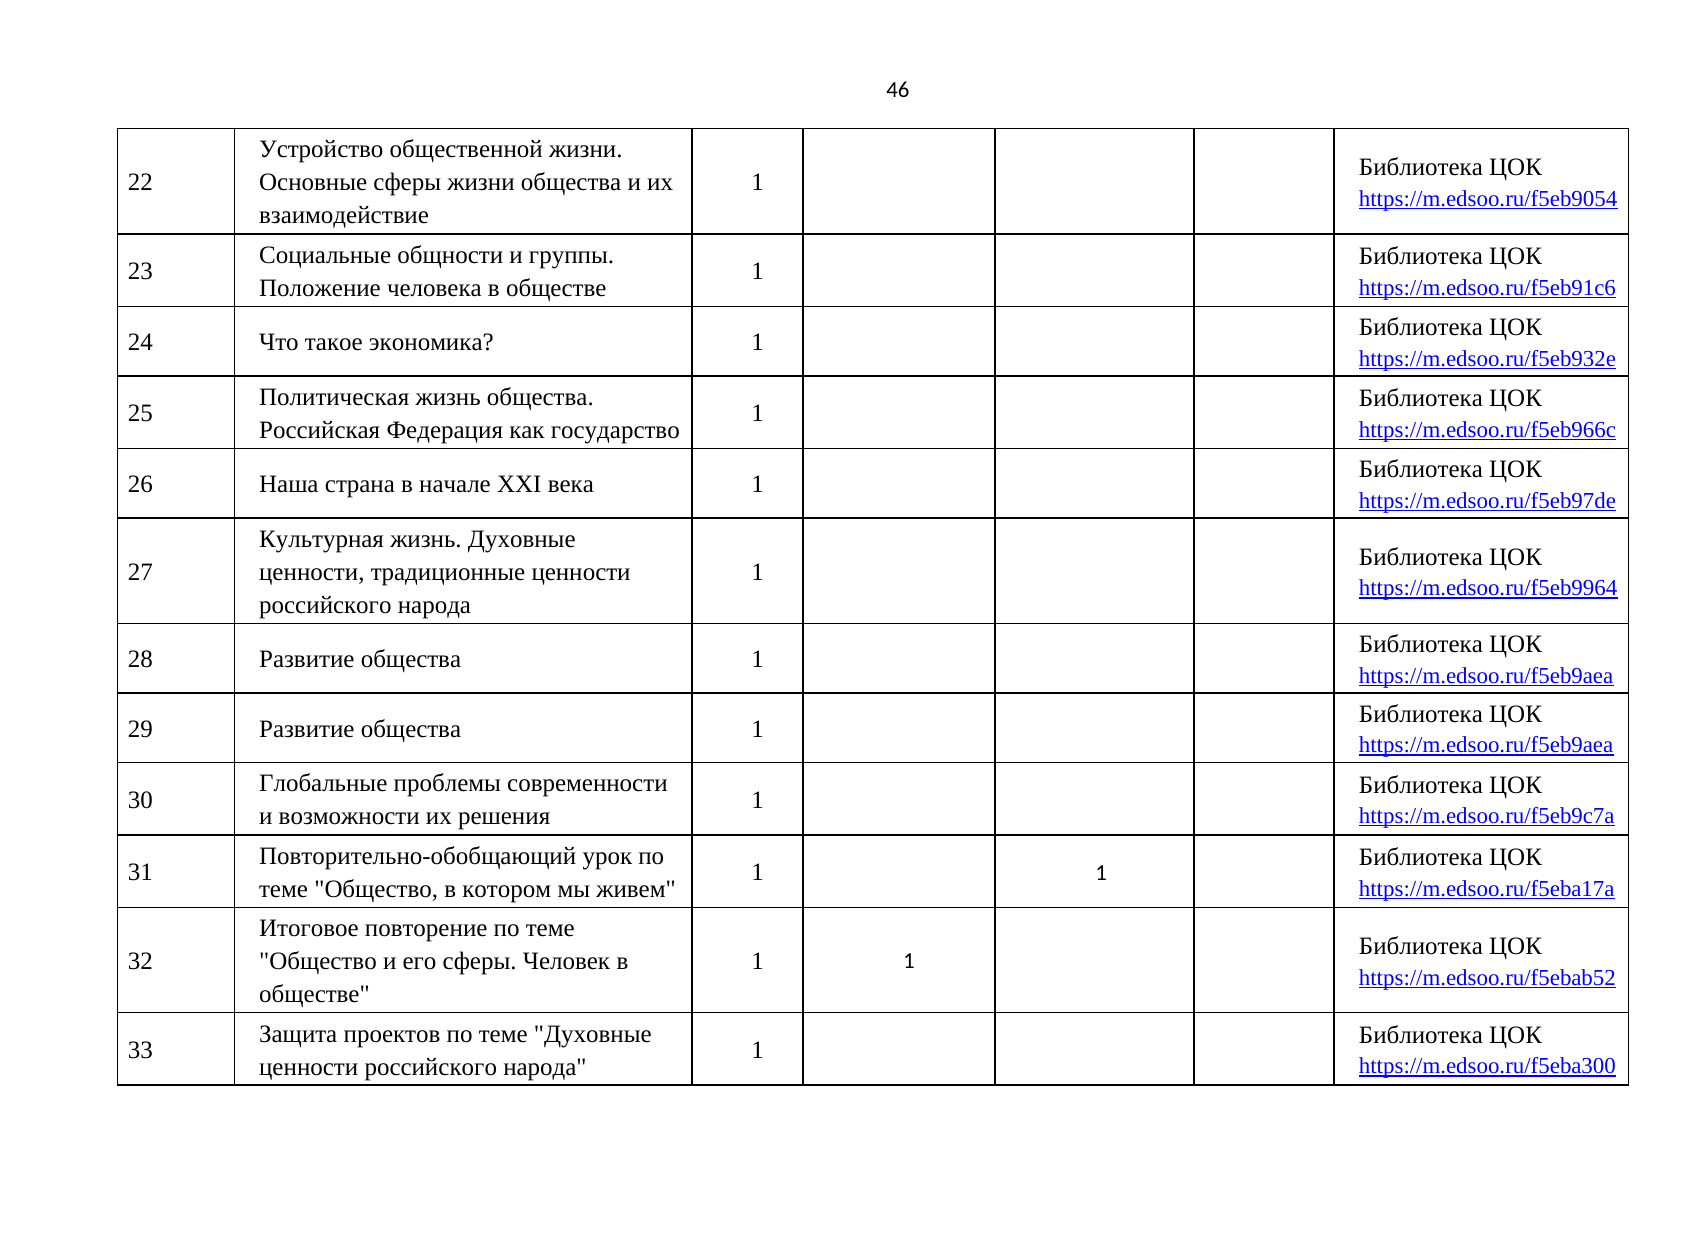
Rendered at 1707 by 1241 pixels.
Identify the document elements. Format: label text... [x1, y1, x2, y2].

table_cell Библиотека ЦОК https://m.edsoo.ru/f5eb932e [1335, 307, 1628, 375]
table_cell 1 [693, 694, 802, 762]
table_cell [804, 694, 994, 762]
table_cell Библиотека ЦОК https://m.edsoo.ru/f5eb9c7a [1335, 763, 1628, 834]
table_cell Библиотека ЦОК https://m.edsoo.ru/f5eb91c6 [1335, 235, 1628, 306]
table_cell 33 [118, 1013, 234, 1084]
table_cell 23 [118, 235, 234, 306]
table_cell [996, 307, 1193, 375]
table_cell [1195, 1013, 1333, 1084]
table_cell [1195, 307, 1333, 375]
table_cell 29 [118, 694, 234, 762]
table_cell 25 [118, 377, 234, 447]
table_cell 1 [693, 377, 802, 447]
table_cell Устройство общественной жизни. Основные сферы жизни общества и их взаимодействие [235, 129, 691, 233]
table_cell Библиотека ЦОК https://m.edsoo.ru/f5eba300 [1335, 1013, 1628, 1084]
table_cell 1 [693, 908, 802, 1012]
table_cell 32 [118, 908, 234, 1012]
table_cell 1 [693, 1013, 802, 1084]
table_cell [996, 1013, 1193, 1084]
table_cell 1 [693, 307, 802, 375]
table_cell Библиотека ЦОК https://m.edsoo.ru/f5eb9aea [1335, 624, 1628, 692]
table_cell [1195, 377, 1333, 447]
table_cell Библиотека ЦОК https://m.edsoo.ru/f5eb966c [1335, 377, 1628, 447]
table_cell [804, 836, 994, 906]
table_cell Библиотека ЦОК https://m.edsoo.ru/f5eb9054 [1335, 129, 1628, 233]
table_cell [804, 763, 994, 834]
table_cell [1195, 624, 1333, 692]
table_cell [804, 377, 994, 447]
table_cell Культурная жизнь. Духовные ценности, традиционные ценности российского народа [235, 519, 691, 622]
table_cell Библиотека ЦОК https://m.edsoo.ru/f5eb9964 [1335, 519, 1628, 622]
table_cell 1 [804, 908, 994, 1012]
table_cell Социальные общности и группы. Положение человека в обществе [235, 235, 691, 306]
table_cell [804, 449, 994, 517]
table_cell [996, 763, 1193, 834]
table_cell 1 [996, 836, 1193, 906]
table_cell [1195, 763, 1333, 834]
table_cell [996, 624, 1193, 692]
table_cell 1 [693, 519, 802, 622]
table_cell [1195, 235, 1333, 306]
table_cell [1195, 519, 1333, 622]
table_cell [1195, 836, 1333, 906]
table_cell [996, 449, 1193, 517]
table_cell [996, 908, 1193, 1012]
table_cell Что такое экономика? [235, 307, 691, 375]
table_cell 1 [693, 129, 802, 233]
table_cell 27 [118, 519, 234, 622]
table_cell Повторительно-обобщающий урок по теме "Общество, в котором мы живем" [235, 836, 691, 906]
table_cell [996, 519, 1193, 622]
table_cell Развитие общества [235, 694, 691, 762]
table_cell 22 [118, 129, 234, 233]
table_cell Наша страна в начале XXI века [235, 449, 691, 517]
table_cell 26 [118, 449, 234, 517]
table_cell [804, 624, 994, 692]
table_cell Библиотека ЦОК https://m.edsoo.ru/f5eba17a [1335, 836, 1628, 906]
table_cell [804, 235, 994, 306]
table_cell Библиотека ЦОК https://m.edsoo.ru/f5eb9aea [1335, 694, 1628, 762]
table_cell Итоговое повторение по теме "Общество и его сферы. Человек в обществе" [235, 908, 691, 1012]
table_cell [996, 377, 1193, 447]
table_cell [1195, 908, 1333, 1012]
table_cell 31 [118, 836, 234, 906]
table_cell 1 [693, 624, 802, 692]
table_cell 28 [118, 624, 234, 692]
table_cell Библиотека ЦОК https://m.edsoo.ru/f5ebab52 [1335, 908, 1628, 1012]
table_cell [996, 694, 1193, 762]
table_cell [996, 129, 1193, 233]
table_cell [996, 235, 1193, 306]
table_cell Защита проектов по теме "Духовные ценности российского народа" [235, 1013, 691, 1084]
table_cell 1 [693, 763, 802, 834]
table_cell 24 [118, 307, 234, 375]
table_cell Библиотека ЦОК https://m.edsoo.ru/f5eb97de [1335, 449, 1628, 517]
table_cell 30 [118, 763, 234, 834]
table_cell 1 [693, 836, 802, 906]
table_cell 1 [693, 449, 802, 517]
table_cell [1195, 129, 1333, 233]
table_cell [1195, 449, 1333, 517]
table_cell [804, 129, 994, 233]
table_cell Глобальные проблемы современности и возможности их решения [235, 763, 691, 834]
table_cell [804, 307, 994, 375]
table_cell Политическая жизнь общества. Российская Федерация как государство [235, 377, 691, 447]
table_cell [804, 1013, 994, 1084]
table_cell [804, 519, 994, 622]
table_cell Развитие общества [235, 624, 691, 692]
table_cell [1195, 694, 1333, 762]
table_cell 1 [693, 235, 802, 306]
